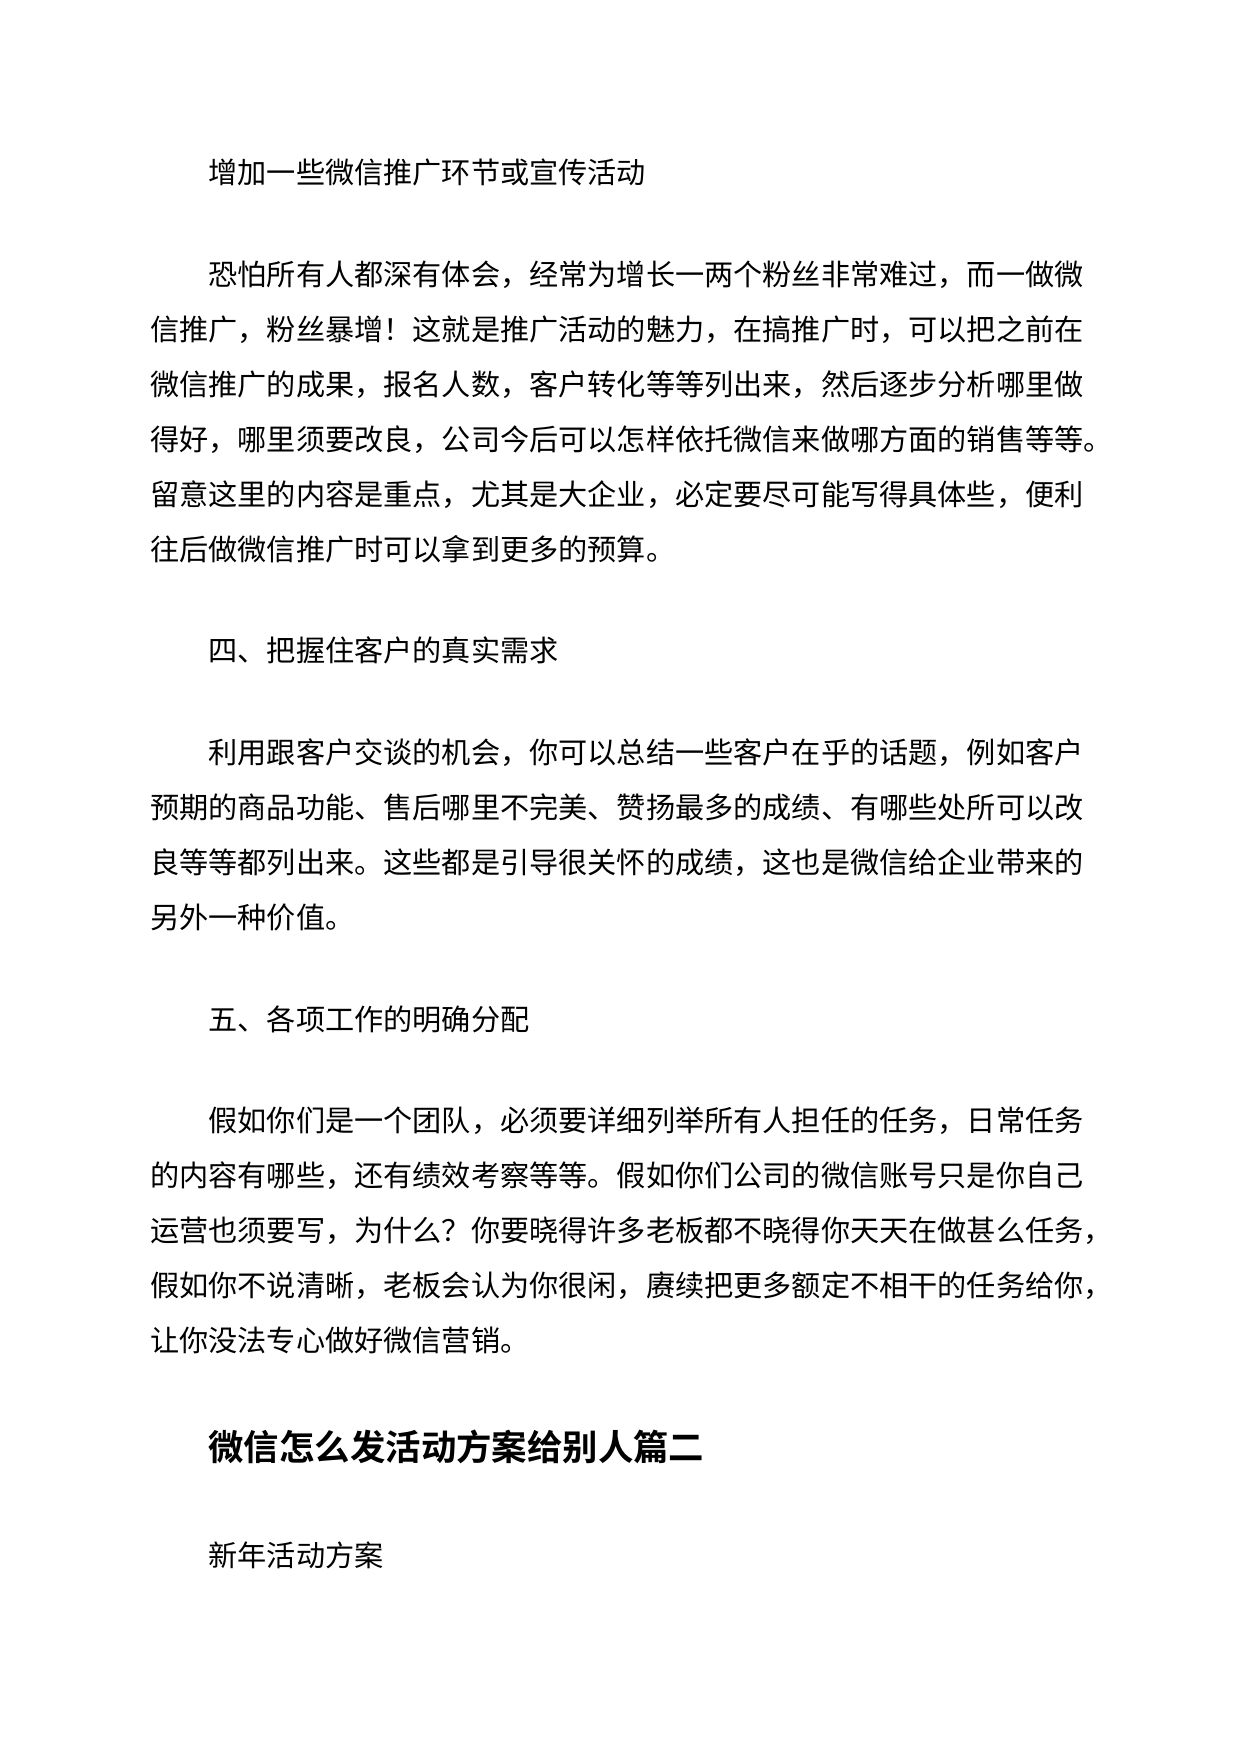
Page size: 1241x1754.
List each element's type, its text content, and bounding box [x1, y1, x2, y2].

text 利用跟客户交谈的机会，你可以总结一些客户在乎的话题，例如客户预期的商品功能、售后哪里不完美、赞扬最多的成绩、有哪些处所可以改良等等都列出来。这些都是引导很关怀的成绩，这也是微信给企业带来的另外一种价值。 [150, 730, 1090, 937]
text 微信怎么发活动方案给别人篇二 [150, 1419, 1090, 1471]
text 四、把握住客户的真实需求 [150, 628, 1090, 670]
text 五、各项工作的明确分配 [150, 996, 1090, 1038]
text 新年活动方案 [150, 1533, 1090, 1575]
text 恐怕所有人都深有体会，经常为增长一两个粉丝非常难过，而一做微信推广，粉丝暴增！这就是推广活动的魅力，在搞推广时，可以把之前在微信推广的成果，报名人数，客户转化等等列出来，然后逐步分析哪里做得好，哪里须要改良，公司今后可以怎样依托微信来做哪方面的销售等等。留意这里的内容是重点，尤其是大企业，必定要尽可能写得具体些，便利往后做微信推广时可以拿到更多的预算。 [150, 252, 1090, 568]
text 假如你们是一个团队，必须要详细列举所有人担任的任务，日常任务的内容有哪些，还有绩效考察等等。假如你们公司的微信账号只是你自己运营也须要写，为什么？你要晓得许多老板都不晓得你天天在做甚么任务，假如你不说清晰，老板会认为你很闲，赓续把更多额定不相干的任务给你，让你没法专心做好微信营销。 [150, 1098, 1090, 1360]
text 增加一些微信推广环节或宣传活动 [150, 150, 1090, 192]
